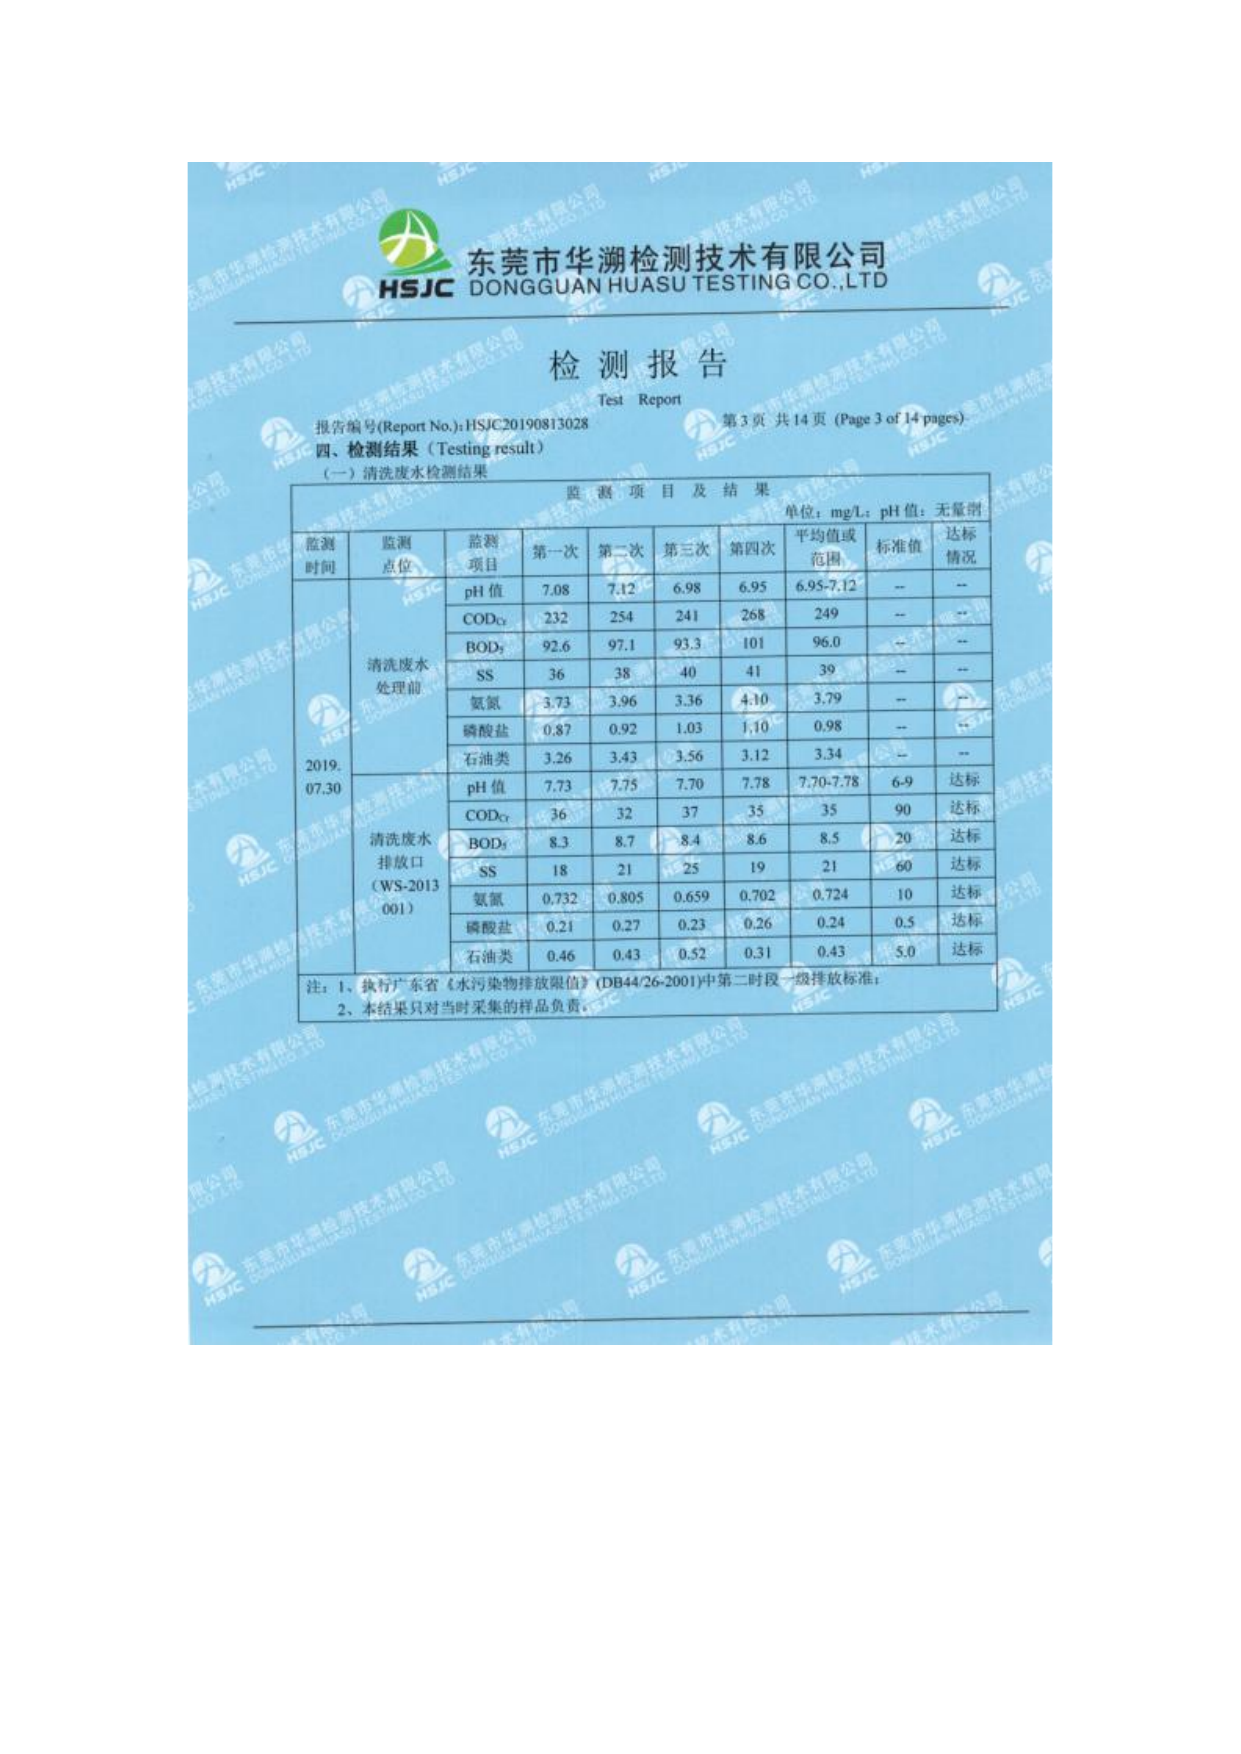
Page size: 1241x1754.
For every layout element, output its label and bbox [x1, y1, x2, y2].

picture [187, 162, 1053, 1345]
